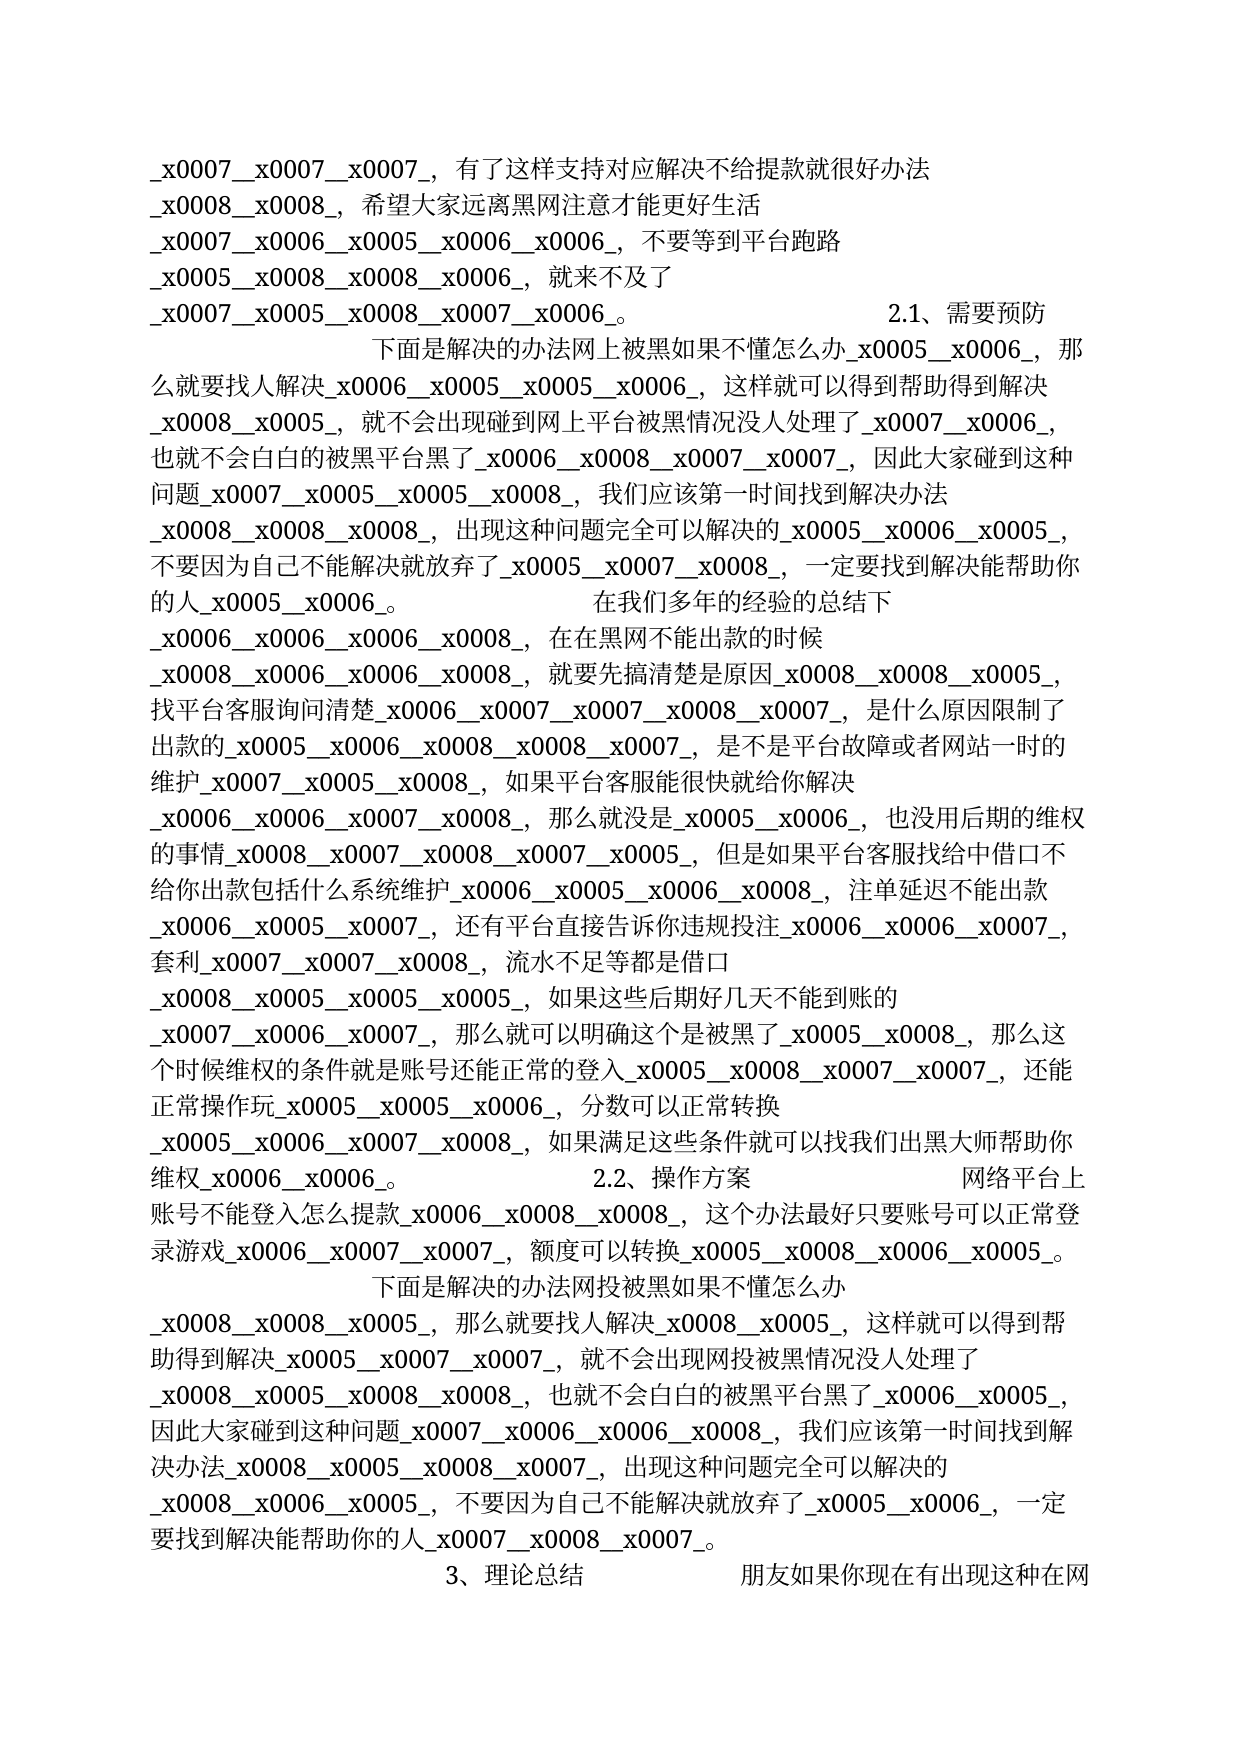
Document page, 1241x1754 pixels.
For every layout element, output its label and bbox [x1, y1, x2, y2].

text [150, 150, 1090, 1592]
